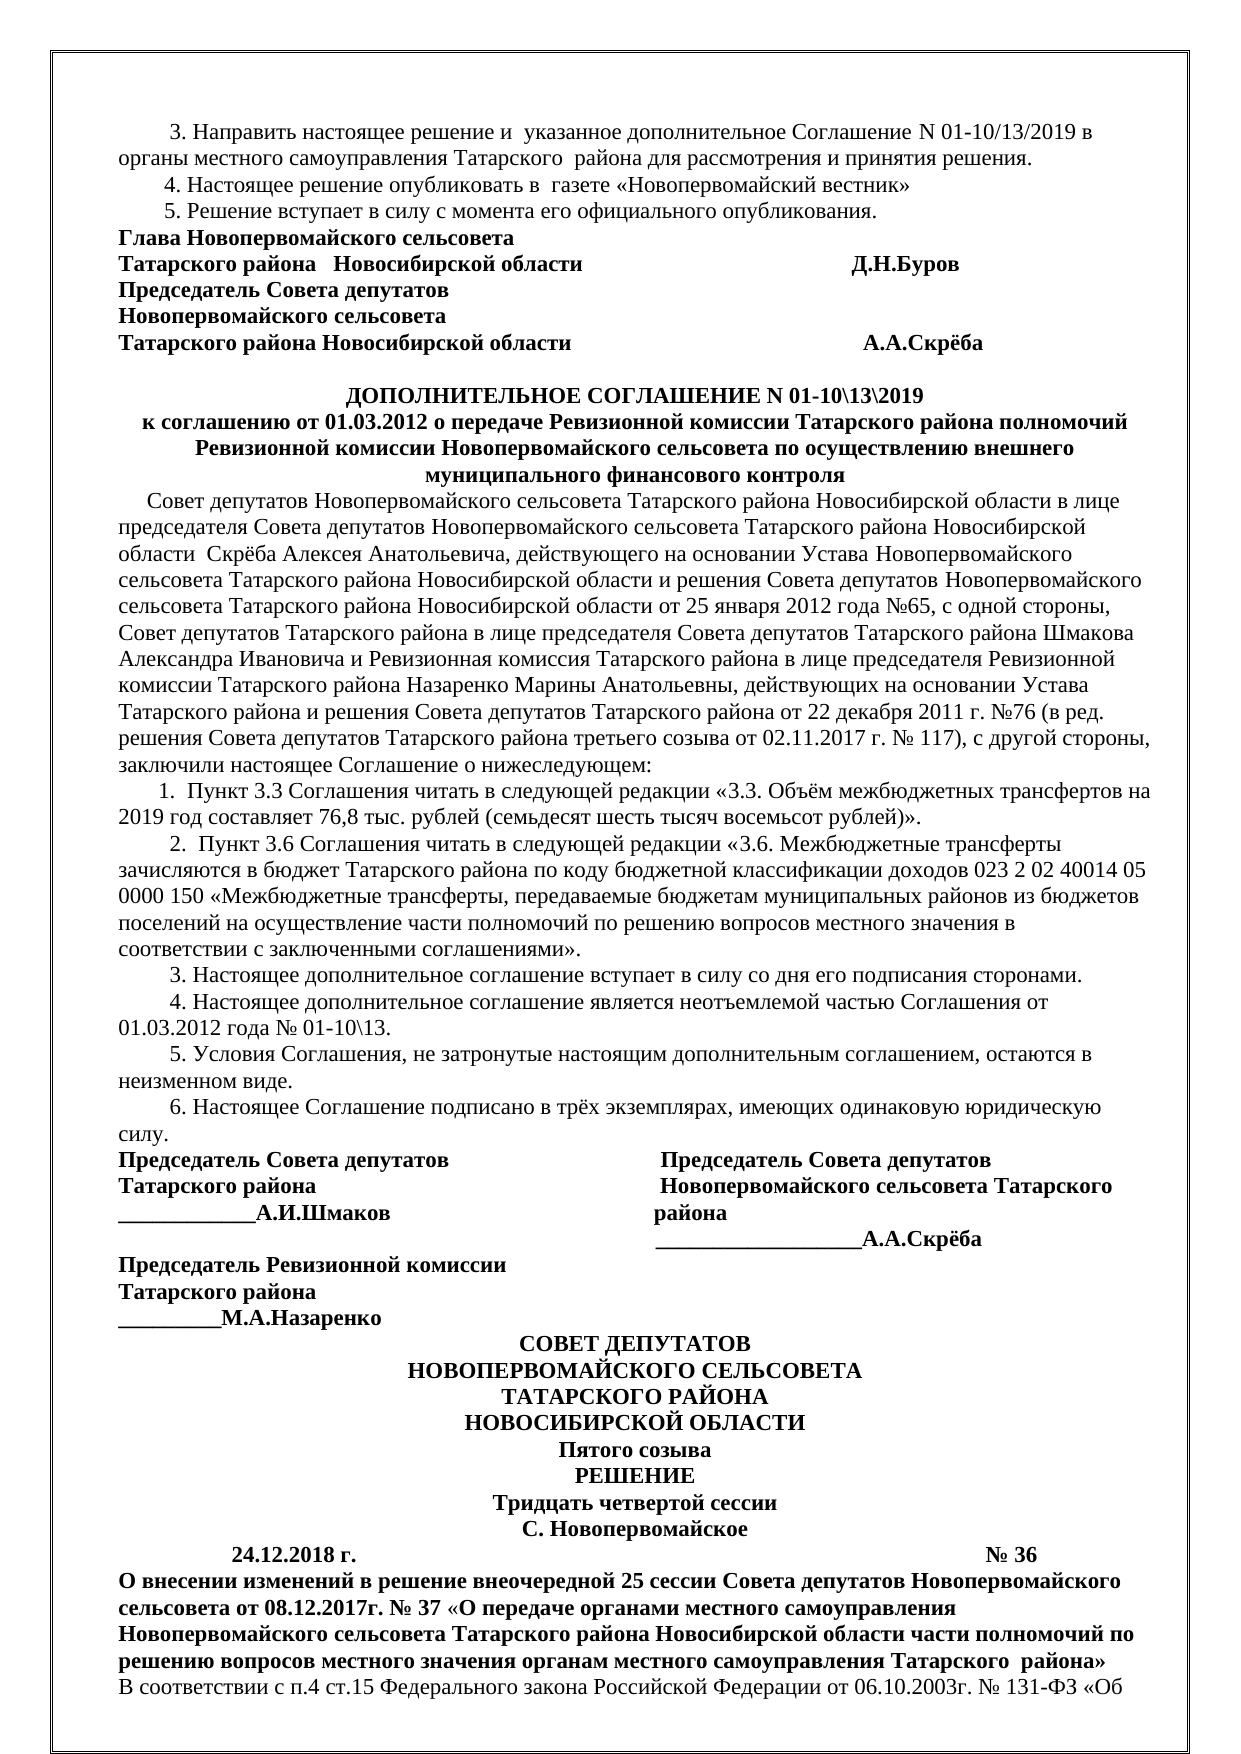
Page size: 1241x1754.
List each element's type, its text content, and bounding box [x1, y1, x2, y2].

text ____________А.И.Шмаков района [118, 1199, 1152, 1225]
text Председатель Ревизионной комиссии [118, 1251, 1152, 1278]
text Новопервомайского сельсовета [118, 303, 1152, 329]
text Татарского района [118, 1278, 1152, 1304]
text Татарского района Новосибирской области А.А.Скрёба [118, 329, 1152, 355]
text РЕШЕНИЕ [118, 1462, 1152, 1488]
text 24.12.2018 г. № 36 [118, 1541, 1152, 1568]
text 3. Настоящее дополнительное соглашение вступает в силу со дня его подписания сторонами. [118, 961, 1152, 988]
text 2. Пункт 3.6 Соглашения читать в следующей редакции «3.6. Межбюджетные трансферты зачисляются в бюджет Татарского района по коду бюджетной классификации доходов 023 2 02 40014 05 0000 150 «Межбюджетные трансферты, передаваемые бюджетам муниципальных районов из бюджетов поселений на осуществление части полномочий по решению вопросов местного значения в соответствии с заключенными соглашениями». [118, 830, 1152, 961]
text Председатель Совета депутатов Председатель Совета депутатов [118, 1146, 1152, 1172]
text С. Новопервомайское [118, 1515, 1152, 1541]
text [118, 1568, 1152, 1699]
text Татарского района Новосибирской области Д.Н.Буров [118, 250, 1152, 276]
text Совет депутатов Новопервомайского сельсовета Татарского района Новосибирской области в лице председателя Совета депутатов Новопервомайского сельсовета Татарского района Новосибирской области Скрёба Алексея Анатольевича, действующего на основании Устава Новопервомайского сельсовета Татарского района Новосибирской области и решения Совета депутатов Новопервомайского сельсовета Татарского района Новосибирской области от 25 января 2012 года №65, с одной стороны, Совет депутатов Татарского района в лице председателя Совета депутатов Татарского района Шмакова Александра Ивановича и Ревизионная комиссия Татарского района в лице председателя Ревизионной комиссии Татарского района Назаренко Марины Анатольевны, действующих на основании Устава Татарского района и решения Совета депутатов Татарского района от 22 декабря 2011 г. №76 (в ред. решения Совета депутатов Татарского района третьего созыва от 02.11.2017 г. № 117), с другой стороны, заключили настоящее Соглашение о нижеследующем: [118, 487, 1152, 777]
text 4. Настоящее решение опубликовать в газете «Новопервомайский вестник» [118, 171, 1152, 197]
text __________________А.А.Скрёба [118, 1225, 1152, 1251]
text Глава Новопервомайского сельсовета [118, 223, 1152, 250]
text ДОПОЛНИТЕЛЬНОЕ СОГЛАШЕНИЕ N 01-10\13\2019 [118, 382, 1152, 408]
text Пятого созыва [118, 1436, 1152, 1462]
text НОВОСИБИРСКОЙ ОБЛАСТИ [118, 1409, 1152, 1436]
text 3. Направить настоящее решение и указанное дополнительное Соглашение N 01-10/13/2019 в органы местного самоуправления Татарского района для рассмотрения и принятия решения. [118, 118, 1152, 171]
text ТАТАРСКОГО РАЙОНА [118, 1383, 1152, 1409]
text 6. Настоящее Соглашение подписано в трёх экземплярах, имеющих одинаковую юридическую силу. [118, 1093, 1152, 1146]
text СОВЕТ ДЕПУТАТОВ [118, 1330, 1152, 1357]
text _________М.А.Назаренко [118, 1304, 1152, 1330]
text к соглашению от 01.03.2012 о передаче Ревизионной комиссии Татарского района полномочий Ревизионной комиссии Новопервомайского сельсовета по осуществлению внешнего муниципального финансового контроля [118, 408, 1152, 487]
text Председатель Совета депутатов [118, 276, 1152, 303]
text Тридцать четвертой сессии [118, 1488, 1152, 1515]
text 5. Условия Соглашения, не затронутые настоящим дополнительным соглашением, остаются в неизменном виде. [118, 1041, 1152, 1093]
text Татарского района Новопервомайского сельсовета Татарского [118, 1172, 1152, 1199]
text 4. Настоящее дополнительное соглашение является неотъемлемой частью Соглашения от 01.03.2012 года № 01-10\13. [118, 988, 1152, 1041]
text 1. Пункт 3.3 Соглашения читать в следующей редакции «3.3. Объём межбюджетных трансфертов на 2019 год составляет 76,8 тыс. рублей (семьдесят шесть тысяч восемьсот рублей)». [118, 777, 1152, 830]
text НОВОПЕРВОМАЙСКОГО СЕЛЬСОВЕТА [118, 1357, 1152, 1383]
text 5. Решение вступает в силу с момента его официального опубликования. [118, 197, 1152, 223]
